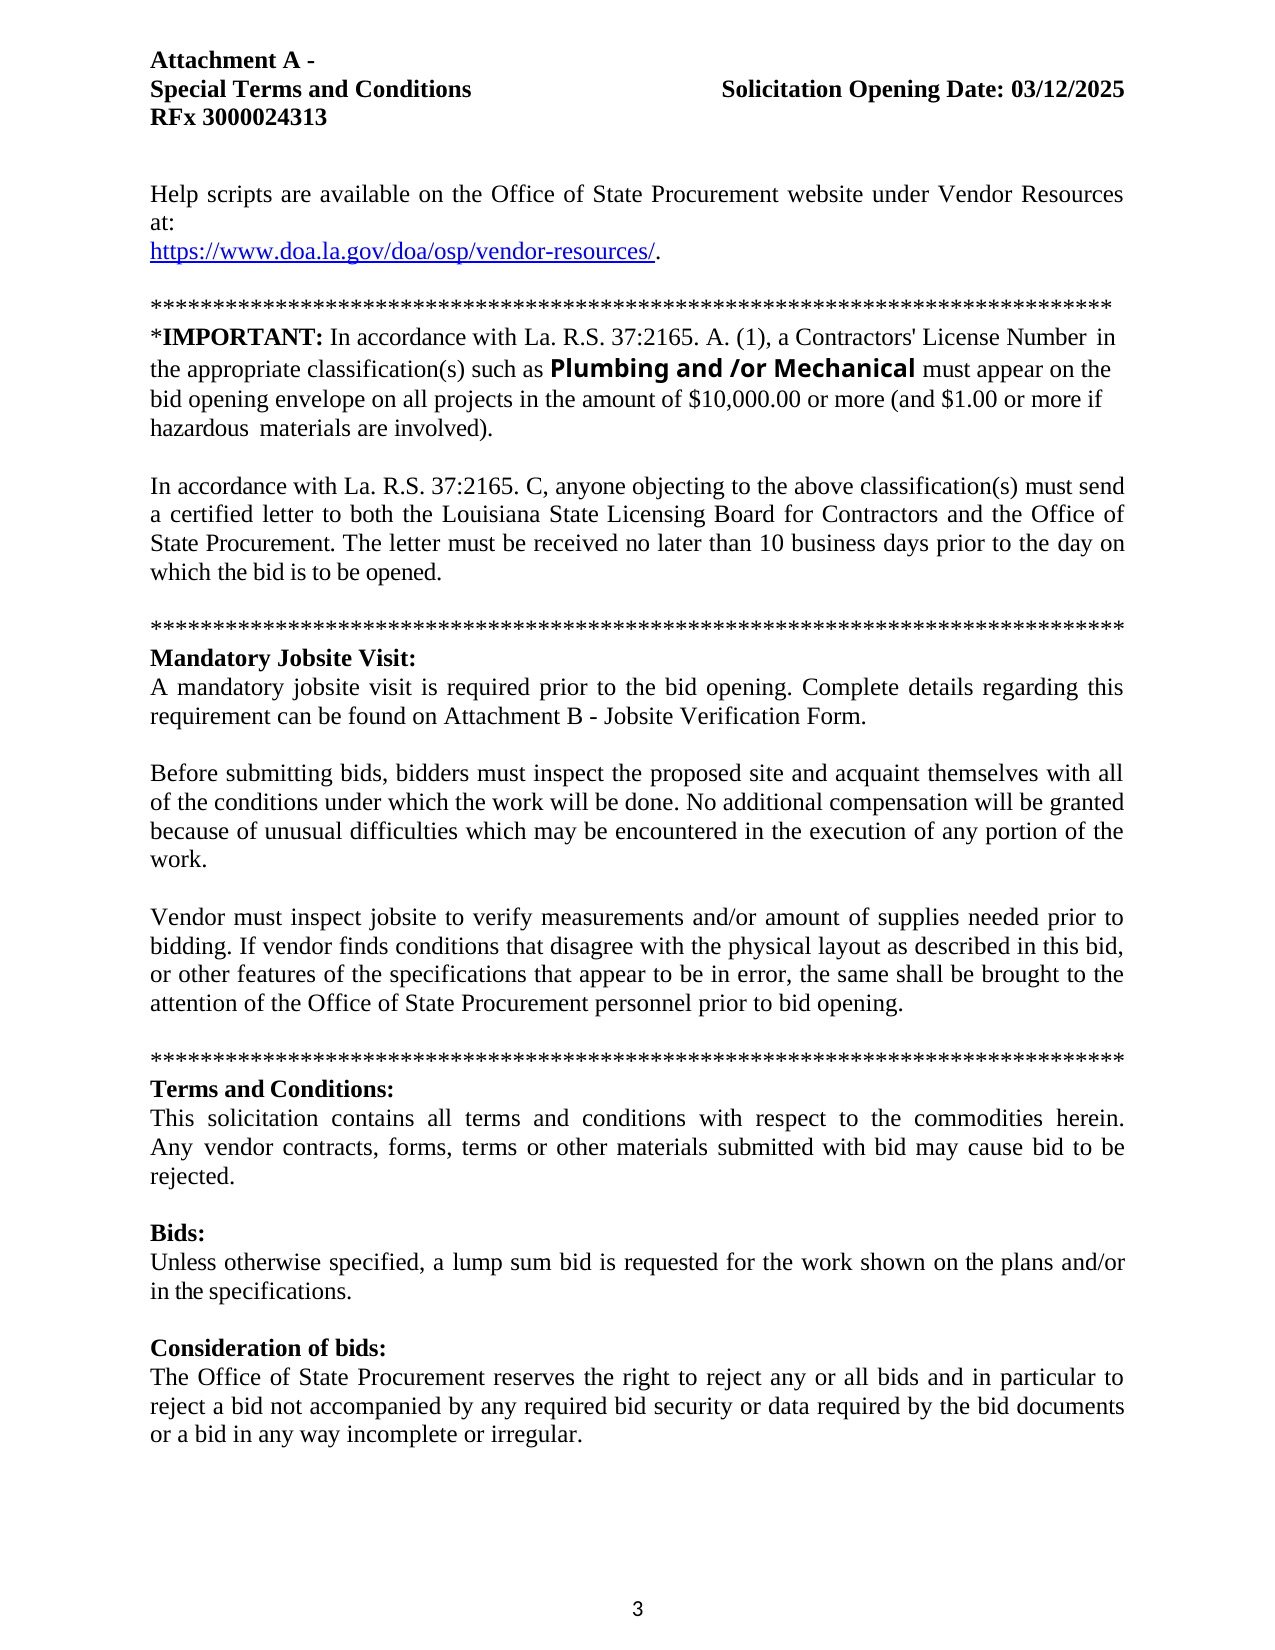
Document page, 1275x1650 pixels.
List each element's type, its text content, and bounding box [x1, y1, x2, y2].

text ****************************************************************************** [150, 614, 1125, 643]
text In accordance with La. R.S. 37:2165. C, anyone objecting to the above classification(s) must send a certified letter to both the Louisiana State Licensing Board for Contractors and the Office of State Procurement. The letter must be received no later than 10 business days prior to the day on which the bid is to be opened. [150, 471, 1125, 586]
text ****************************************************************************** [150, 1046, 1125, 1074]
text Bids: [150, 1218, 1125, 1247]
text Vendor must inspect jobsite to verify measurements and/or amount of supplies needed prior to bidding. If vendor finds conditions that disagree with the physical layout as described in this bid, or other features of the specifications that appear to be in error, the same shall be brought to the attention of the Office of State Procurement personnel prior to bid opening. [150, 902, 1125, 1017]
text Help scripts are available on the Office of State Procurement website under Vendor Resources at: [150, 179, 1125, 236]
text This solicitation contains all terms and conditions with respect to the commodities herein. Any vendor contracts, forms, terms or other materials submitted with bid may cause bid to be rejected. [150, 1103, 1125, 1189]
text Consideration of bids: [150, 1333, 1125, 1362]
text The Office of State Procurement reserves the right to reject any or all bids and in particular to reject a bid not accompanied by any required bid security or data required by the bid documents or a bid in any way incomplete or irregular. [150, 1362, 1125, 1448]
text ******************************************************************************IMPORTANT: In accordance with La. R.S. 37:2165. A. (1), a Contractors' License Number in the appropriate classification(s) such as Plumbing and /or Mechanical must appear on the bid opening envelope on all projects in the amount of $10,000.00 or more (and $1.00 or more if hazardous materials are involved). [150, 293, 1125, 442]
text Terms and Conditions: [150, 1074, 1125, 1103]
text Mandatory Jobsite Visit: [150, 643, 1125, 672]
text https://www.doa.la.gov/doa/osp/vendor-resources/. [150, 236, 1125, 265]
text A mandatory jobsite visit is required prior to the bid opening. Complete details regarding this requirement can be found on Attachment B - Jobsite Verification Form. [150, 672, 1125, 729]
text Before submitting bids, bidders must inspect the proposed site and acquaint themselves with all of the conditions under which the work will be done. No additional compensation will be granted because of unusual difficulties which may be encountered in the execution of any portion of the work. [150, 758, 1125, 873]
text Unless otherwise specified, a lump sum bid is requested for the work shown on the plans and/or in the specifications. [150, 1247, 1125, 1304]
